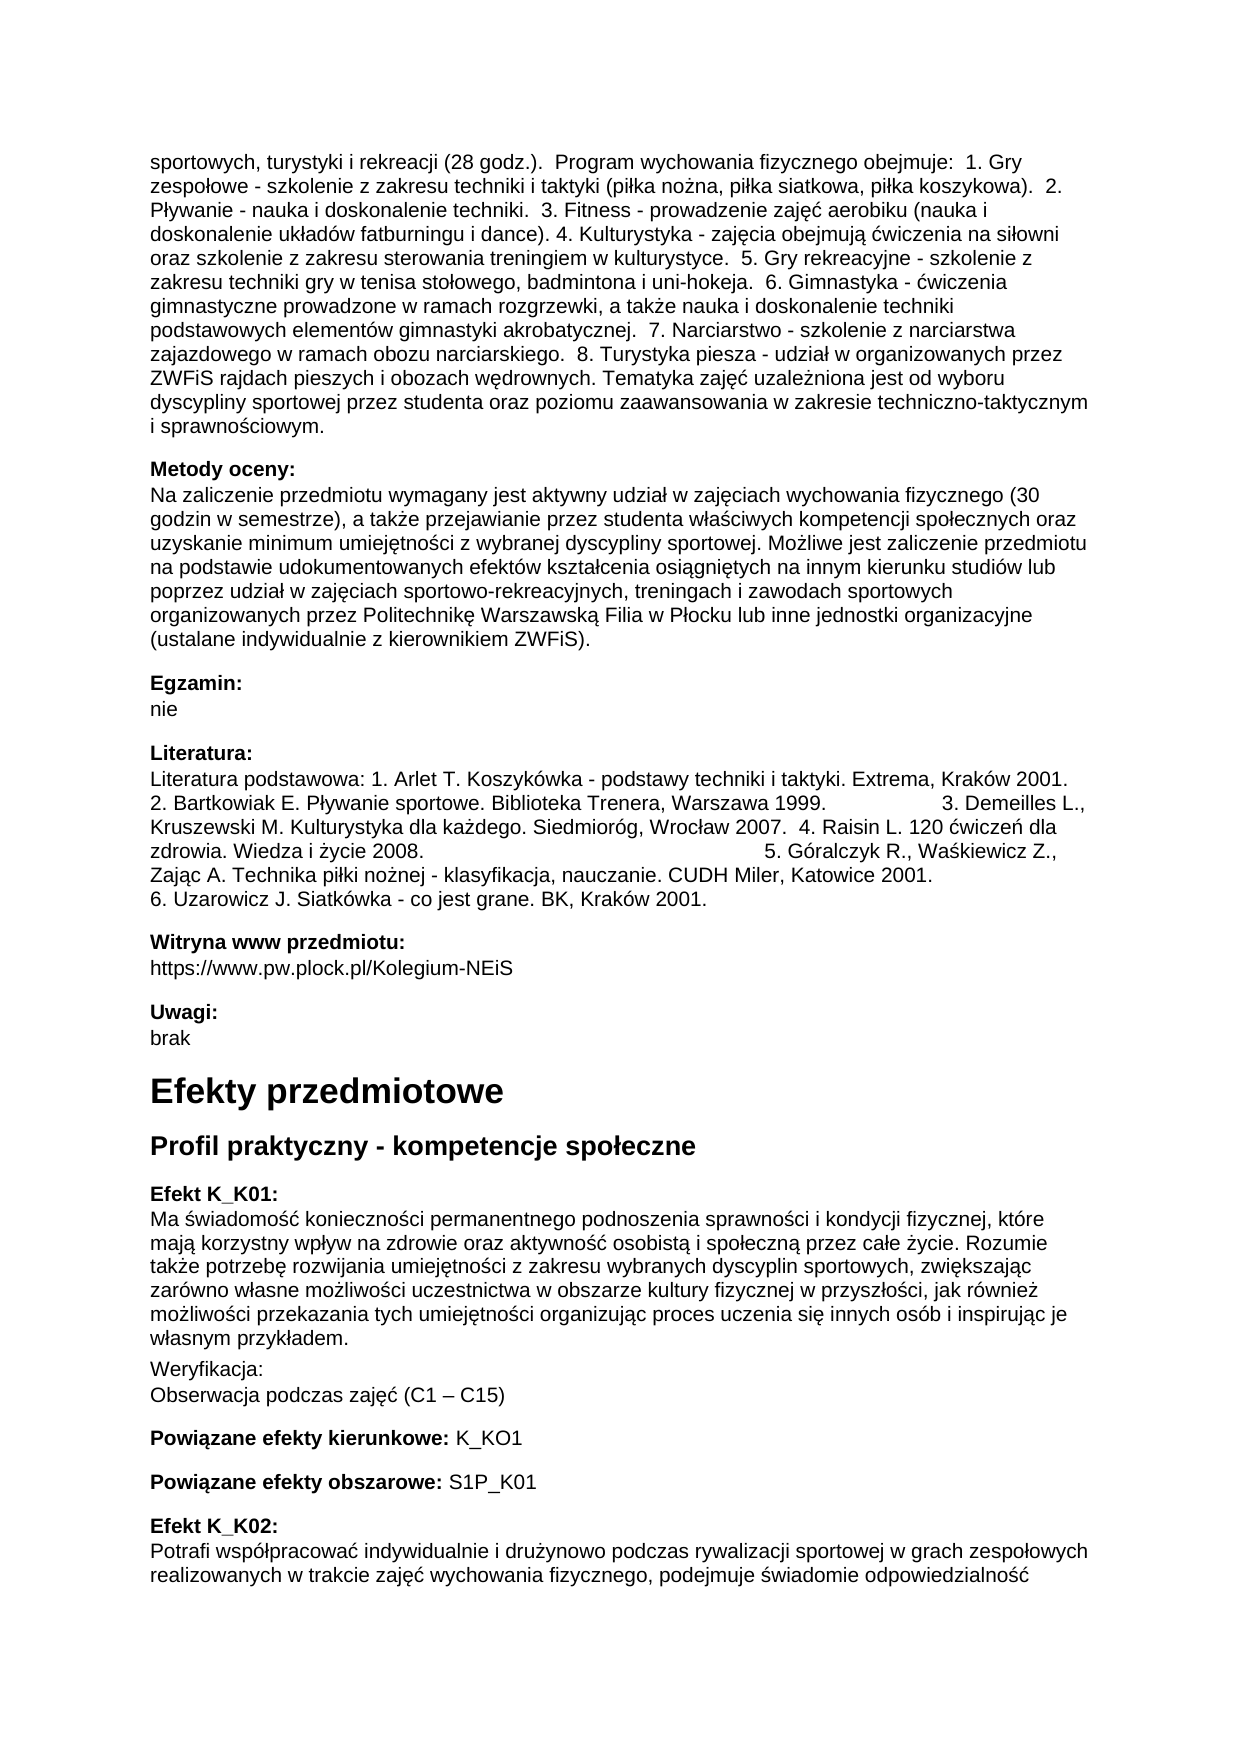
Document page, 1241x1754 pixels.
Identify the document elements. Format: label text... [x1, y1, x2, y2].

text Efekt K_K01: [150, 1181, 1090, 1205]
text https://www.pw.plock.pl/Kolegium-NEiS [150, 956, 1090, 980]
text Obserwacja podczas zajęć (C1 – C15) [150, 1382, 1090, 1406]
text Ma świadomość konieczności permanentnego podnoszenia sprawności i kondycji fizycznej, które mają korzystny wpływ na zdrowie oraz aktywność osobistą i społeczną przez całe życie. Rozumie także potrzebę rozwijania umiejętności z zakresu wybranych dyscyplin sportowych, zwiększając zarówno własne możliwości uczestnictwa w obszarze kultury fizycznej w przyszłości, jak również możliwości przekazania tych umiejętności organizując proces uczenia się innych osób i inspirując je własnym przykładem. [150, 1206, 1090, 1350]
text brak [150, 1026, 1090, 1050]
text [150, 150, 1090, 437]
text Metody oceny: [150, 457, 1090, 481]
text Efekt K_K02: [150, 1514, 1090, 1538]
subtitle Profil praktyczny - kompetencje społeczne [150, 1130, 1090, 1162]
text Literatura podstawowa: 1. Arlet T. Koszykówka - podstawy techniki i taktyki. Extrema, Kraków 2001. 2. Bartkowiak E. Pływanie sportowe. Biblioteka Trenera, Warszawa 1999. 3. Demeilles L., Kruszewski M. Kulturystyka dla każdego. Siedmioróg, Wrocław 2007. 4. Raisin L. 120 ćwiczeń dla zdrowia. Wiedza i życie 2008. 5. Góralczyk R., Waśkiewicz Z., Zając A. Technika piłki nożnej - klasyfikacja, nauczanie. CUDH Miler, Katowice 2001. 6. Uzarowicz J. Siatkówka - co jest grane. BK, Kraków 2001. [150, 767, 1090, 910]
text Powiązane efekty obszarowe: S1P_K01 [150, 1470, 1090, 1494]
text Witryna www przedmiotu: [150, 930, 1090, 954]
text Na zaliczenie przedmiotu wymagany jest aktywny udział w zajęciach wychowania fizycznego (30 godzin w semestrze), a także przejawianie przez studenta właściwych kompetencji społecznych oraz uzyskanie minimum umiejętności z wybranej dyscypliny sportowej. Możliwe jest zaliczenie przedmiotu na podstawie udokumentowanych efektów kształcenia osiągniętych na innym kierunku studiów lub poprzez udział w zajęciach sportowo-rekreacyjnych, treningach i zawodach sportowych organizowanych przez Politechnikę Warszawską Filia w Płocku lub inne jednostki organizacyjne (ustalane indywidualnie z kierownikiem ZWFiS). [150, 483, 1090, 651]
text Uwagi: [150, 1000, 1090, 1024]
text nie [150, 697, 1090, 721]
text Egzamin: [150, 671, 1090, 695]
subtitle Efekty przedmiotowe [150, 1070, 1090, 1111]
text Literatura: [150, 741, 1090, 764]
text Weryfikacja: [150, 1356, 1090, 1380]
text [150, 1539, 1090, 1587]
text Powiązane efekty kierunkowe: K_KO1 [150, 1426, 1090, 1450]
